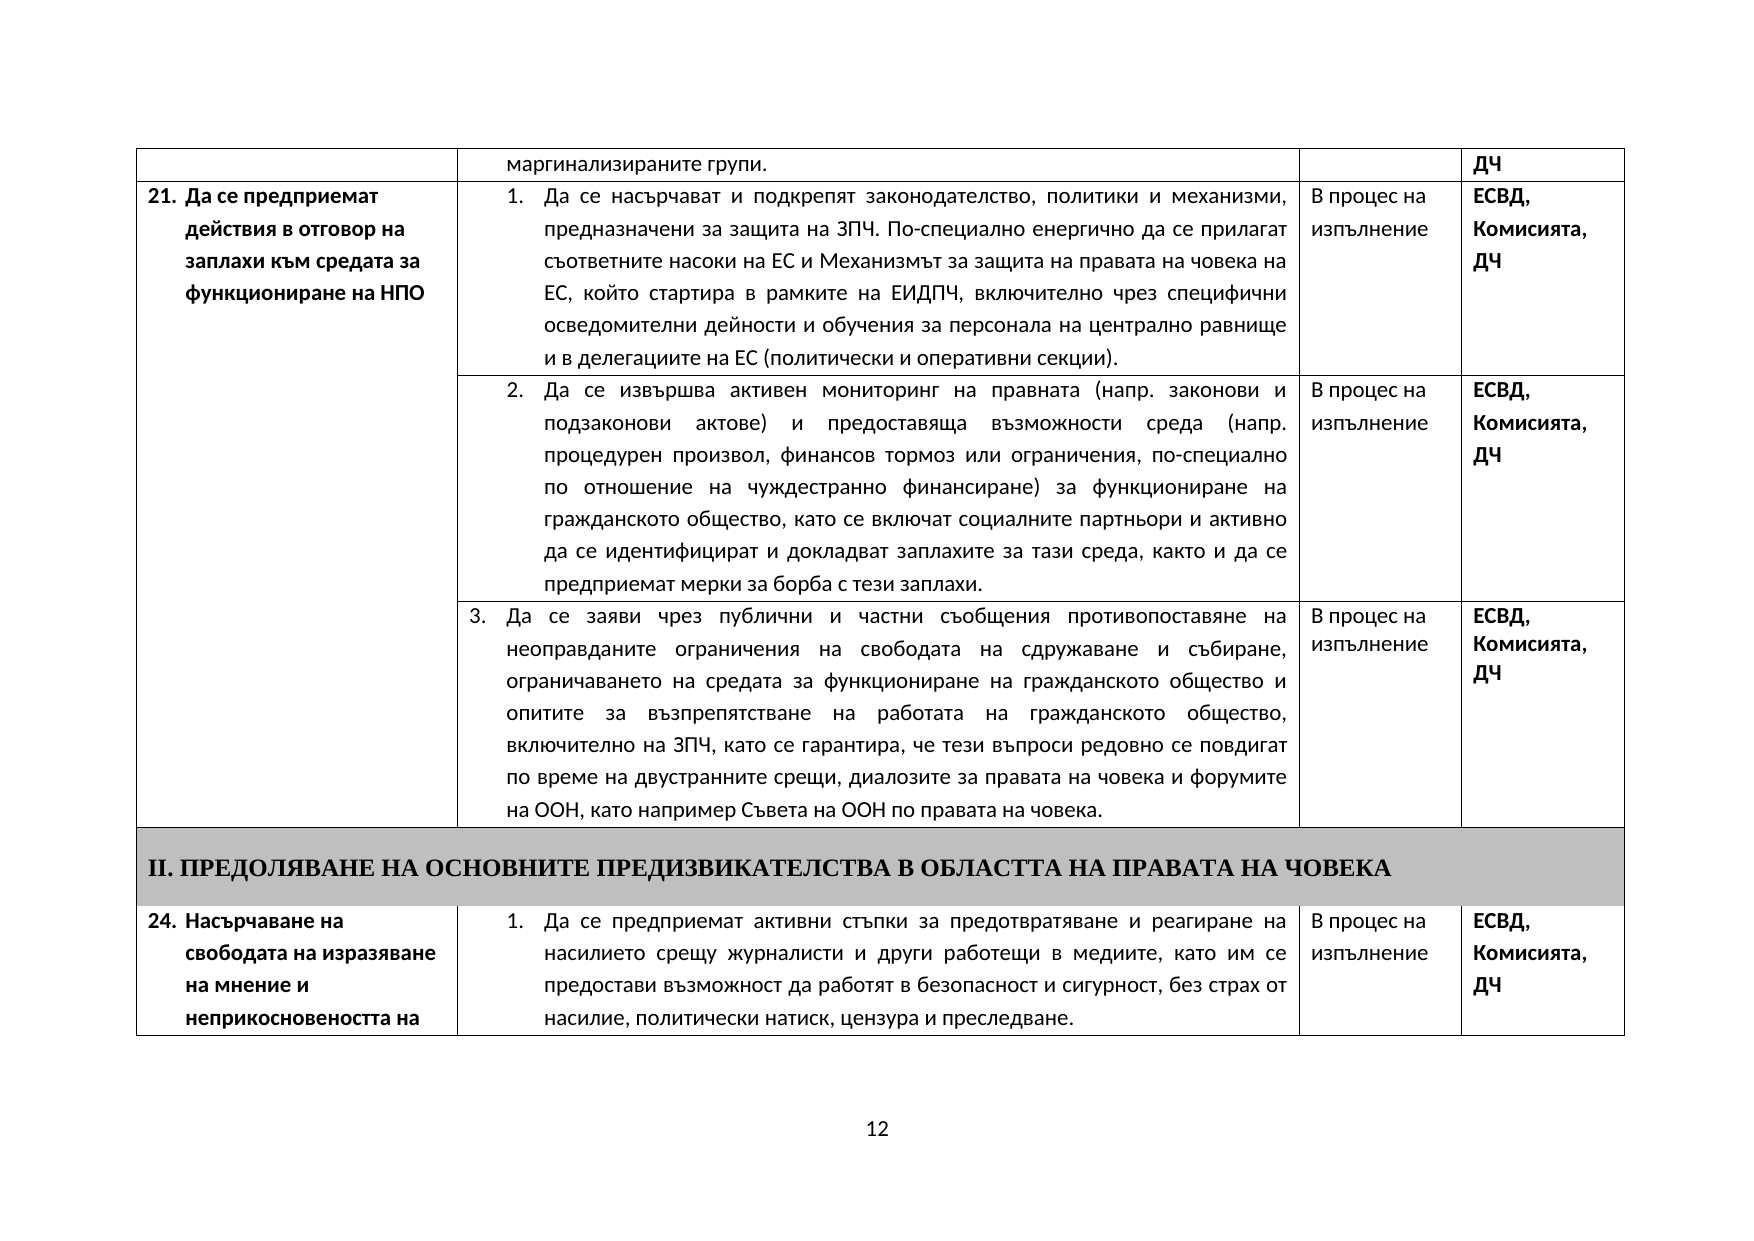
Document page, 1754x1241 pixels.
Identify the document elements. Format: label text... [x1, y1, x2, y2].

table_cell ЕСВД, Комисията, ДЧ [1462, 602, 1624, 827]
table_cell ЕСВД, Комисията, ДЧ [1462, 906, 1624, 1034]
table_cell ЕСВД, Комисията, ДЧ [1462, 182, 1624, 374]
table_cell Да се заяви чрез публични и частни съобщения противопоставяне на неоправданите ограничения на свободата на сдружаване и събиране, ограничаването на средата за функциониране на гражданското общество и опитите за възпрепятстване на работата на гражданското общество, включително на ЗПЧ, като се гарантира, че тези въпроси редовно се повдигат по време на двустранните срещи, диалозите за правата на човека и форумите на ООН, като например Съвета на ООН по правата на човека. [458, 602, 1299, 827]
table_cell ЕСВД, Комисията, ДЧ [1462, 376, 1624, 601]
table_cell ЕСВД, Комисията, ДЧ [1462, 149, 1624, 181]
table_cell Да се извършва активен мониторинг на правната (напр. законови и подзаконови актове) и предоставяща възможности среда (напр. процедурен произвол, финансов тормоз или ограничения, по-специално по отношение на чуждестранно финансиране) за функциониране на гражданското общество, като се включат социалните партньори и активно да се идентифицират и докладват заплахите за тази среда, както и да се предприемат мерки за борба с тези заплахи. [458, 376, 1299, 601]
table_cell Да се насърчават и подкрепят законодателство, политики и механизми, предназначени за защита на ЗПЧ. По-специално енергично да се прилагат съответните насоки на ЕС и Механизмът за защита на правата на човека на ЕС, който стартира в рамките на ЕИДПЧ, включително чрез специфични осведомителни дейности и обучения за персонала на централно равнище и в делегациите на ЕС (политически и оперативни секции). [458, 182, 1299, 374]
table_cell II. ПРЕДОЛЯВАНЕ НА ОСНОВНИТЕ ПРЕДИЗВИКАТЕЛСТВА В ОБЛАСТТА НА ПРАВАТА НА ЧОВЕКА [137, 828, 1624, 906]
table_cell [1300, 906, 1461, 1034]
table_cell Да се предприемат активни стъпки за предотвратяване и реагиране на насилието срещу журналисти и други работещи в медиите, като им се предостави възможност да работят в безопасност и сигурност, без страх от насилие, политически натиск, цензура и преследване. [458, 906, 1299, 1034]
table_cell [1300, 149, 1461, 181]
table_cell Да се предприемат действия в отговор на заплахи към средата за функциониране на НПО [137, 182, 457, 827]
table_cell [458, 149, 1299, 181]
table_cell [137, 906, 457, 1034]
table_cell В процес на изпълнение [1300, 182, 1461, 374]
table_cell В процес на изпълнение [1300, 376, 1461, 601]
table_cell В процес на изпълнение [1300, 602, 1461, 827]
